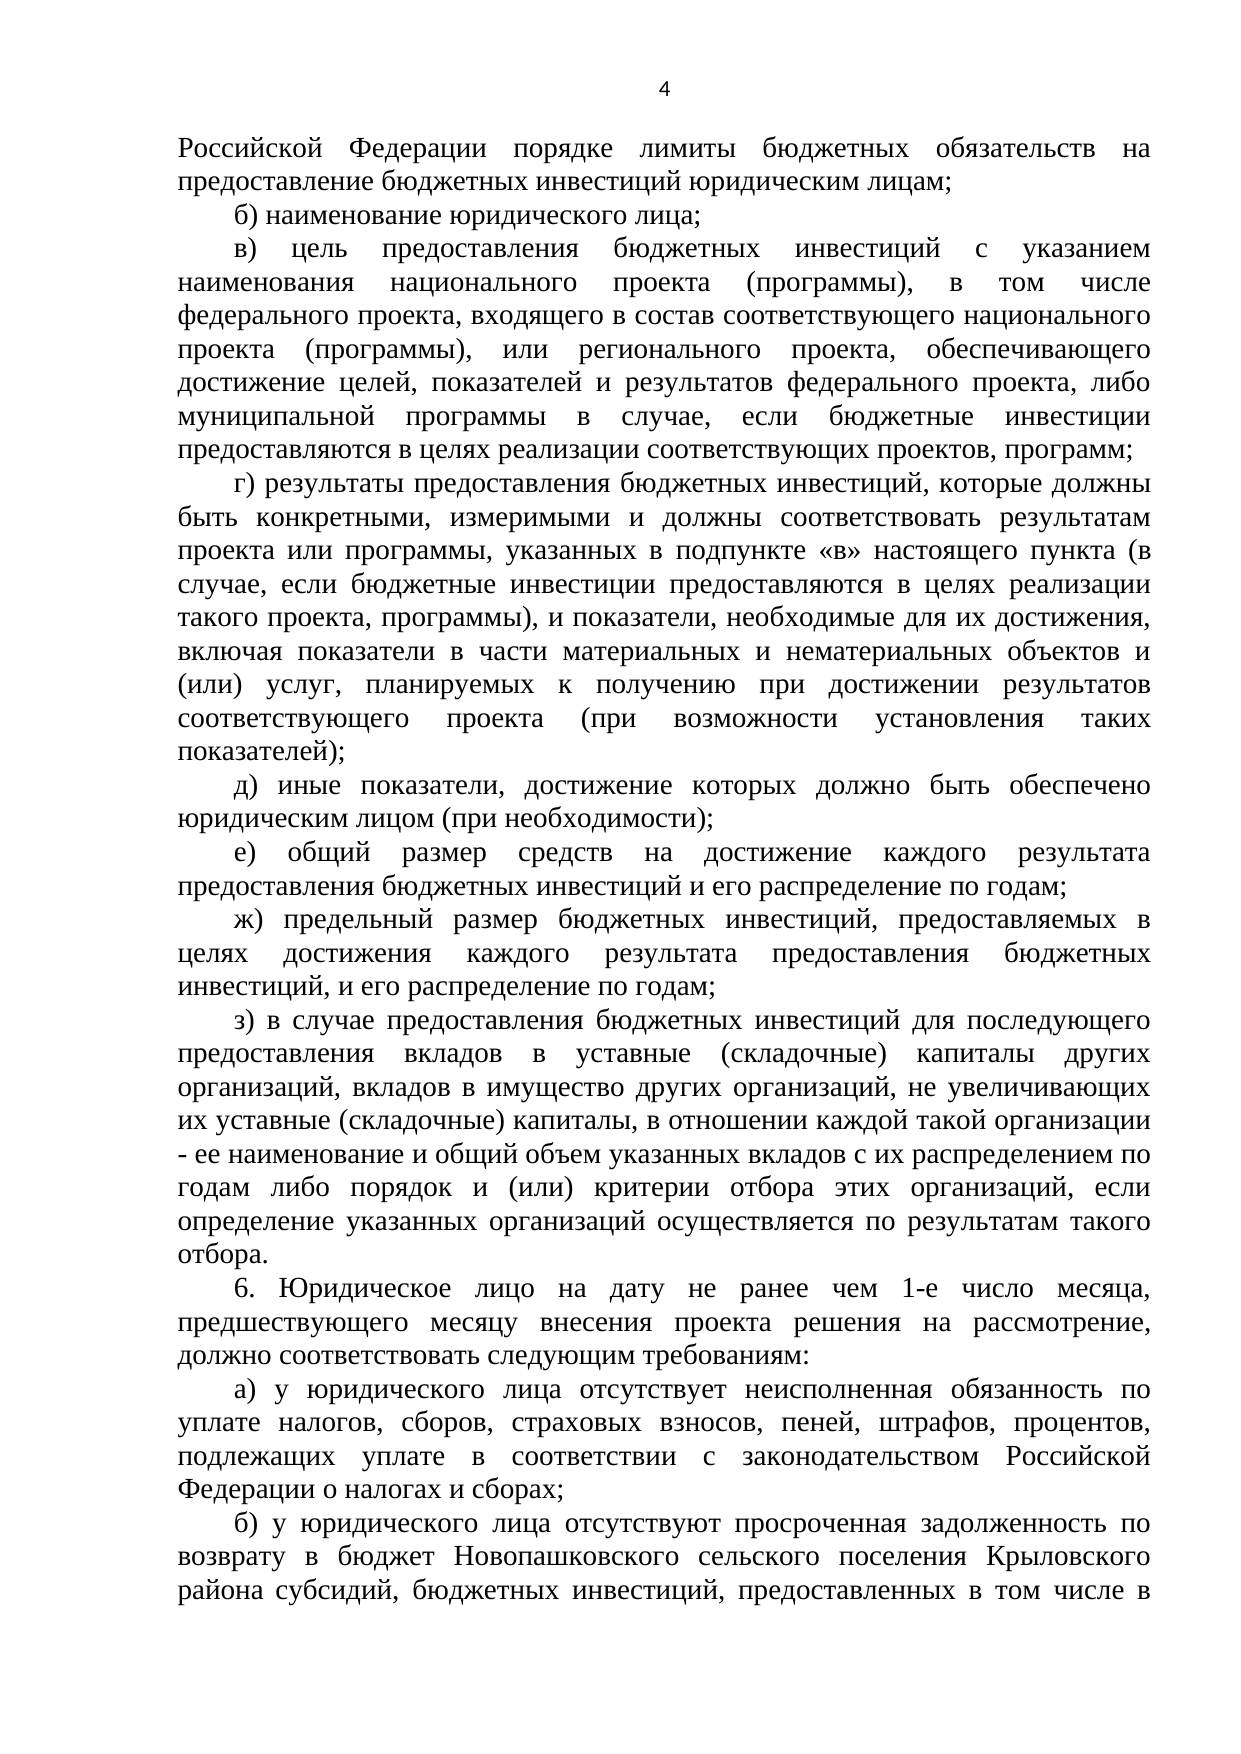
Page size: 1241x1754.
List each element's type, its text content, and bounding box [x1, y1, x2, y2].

text а) у юридического лица отсутствует неисполненная обязанность по уплате налогов, сборов, страховых взносов, пеней, штрафов, процентов, подлежащих уплате в соответствии с законодательством Российской Федерации о налогах и сборах; [177, 1371, 1152, 1505]
text в) цель предоставления бюджетных инвестиций с указанием наименования национального проекта (программы), в том числе федерального проекта, входящего в состав соответствующего национального проекта (программы), или регионального проекта, обеспечивающего достижение целей, показателей и результатов федерального проекта, либо муниципальной программы в случае, если бюджетные инвестиции предоставляются в целях реализации соответствующих проектов, программ; [177, 230, 1152, 465]
text б) наименование юридического лица; [177, 197, 1152, 230]
text з) в случае предоставления бюджетных инвестиций для последующего предоставления вкладов в уставные (складочные) капиталы других организаций, вкладов в имущество других организаций, не увеличивающих их уставные (складочные) капиталы, в отношении каждой такой организации - ее наименование и общий объем указанных вкладов с их распределением по годам либо порядок и (или) критерии отбора этих организаций, если определение указанных организаций осуществляется по результатам такого отбора. [177, 1002, 1152, 1270]
text г) результаты предоставления бюджетных инвестиций, которые должны быть конкретными, измеримыми и должны соответствовать результатам проекта или программы, указанных в подпункте «в» настоящего пункта (в случае, если бюджетные инвестиции предоставляются в целях реализации такого проекта, программы), и показатели, необходимые для их достижения, включая показатели в части материальных и нематериальных объектов и (или) услуг, планируемых к получению при достижении результатов соответствующего проекта (при возможности установления таких показателей); [177, 465, 1152, 767]
text 6. Юридическое лицо на дату не ранее чем 1-е число месяца, предшествующего месяцу внесения проекта решения на рассмотрение, должно соответствовать следующим требованиям: [177, 1270, 1152, 1371]
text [177, 1505, 1152, 1606]
text ж) предельный размер бюджетных инвестиций, предоставляемых в целях достижения каждого результата предоставления бюджетных инвестиций, и его распределение по годам; [177, 901, 1152, 1002]
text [177, 130, 1152, 197]
text д) иные показатели, достижение которых должно быть обеспечено юридическим лицом (при необходимости); [177, 767, 1152, 834]
text е) общий размер средств на достижение каждого результата предоставления бюджетных инвестиций и его распределение по годам; [177, 834, 1152, 901]
